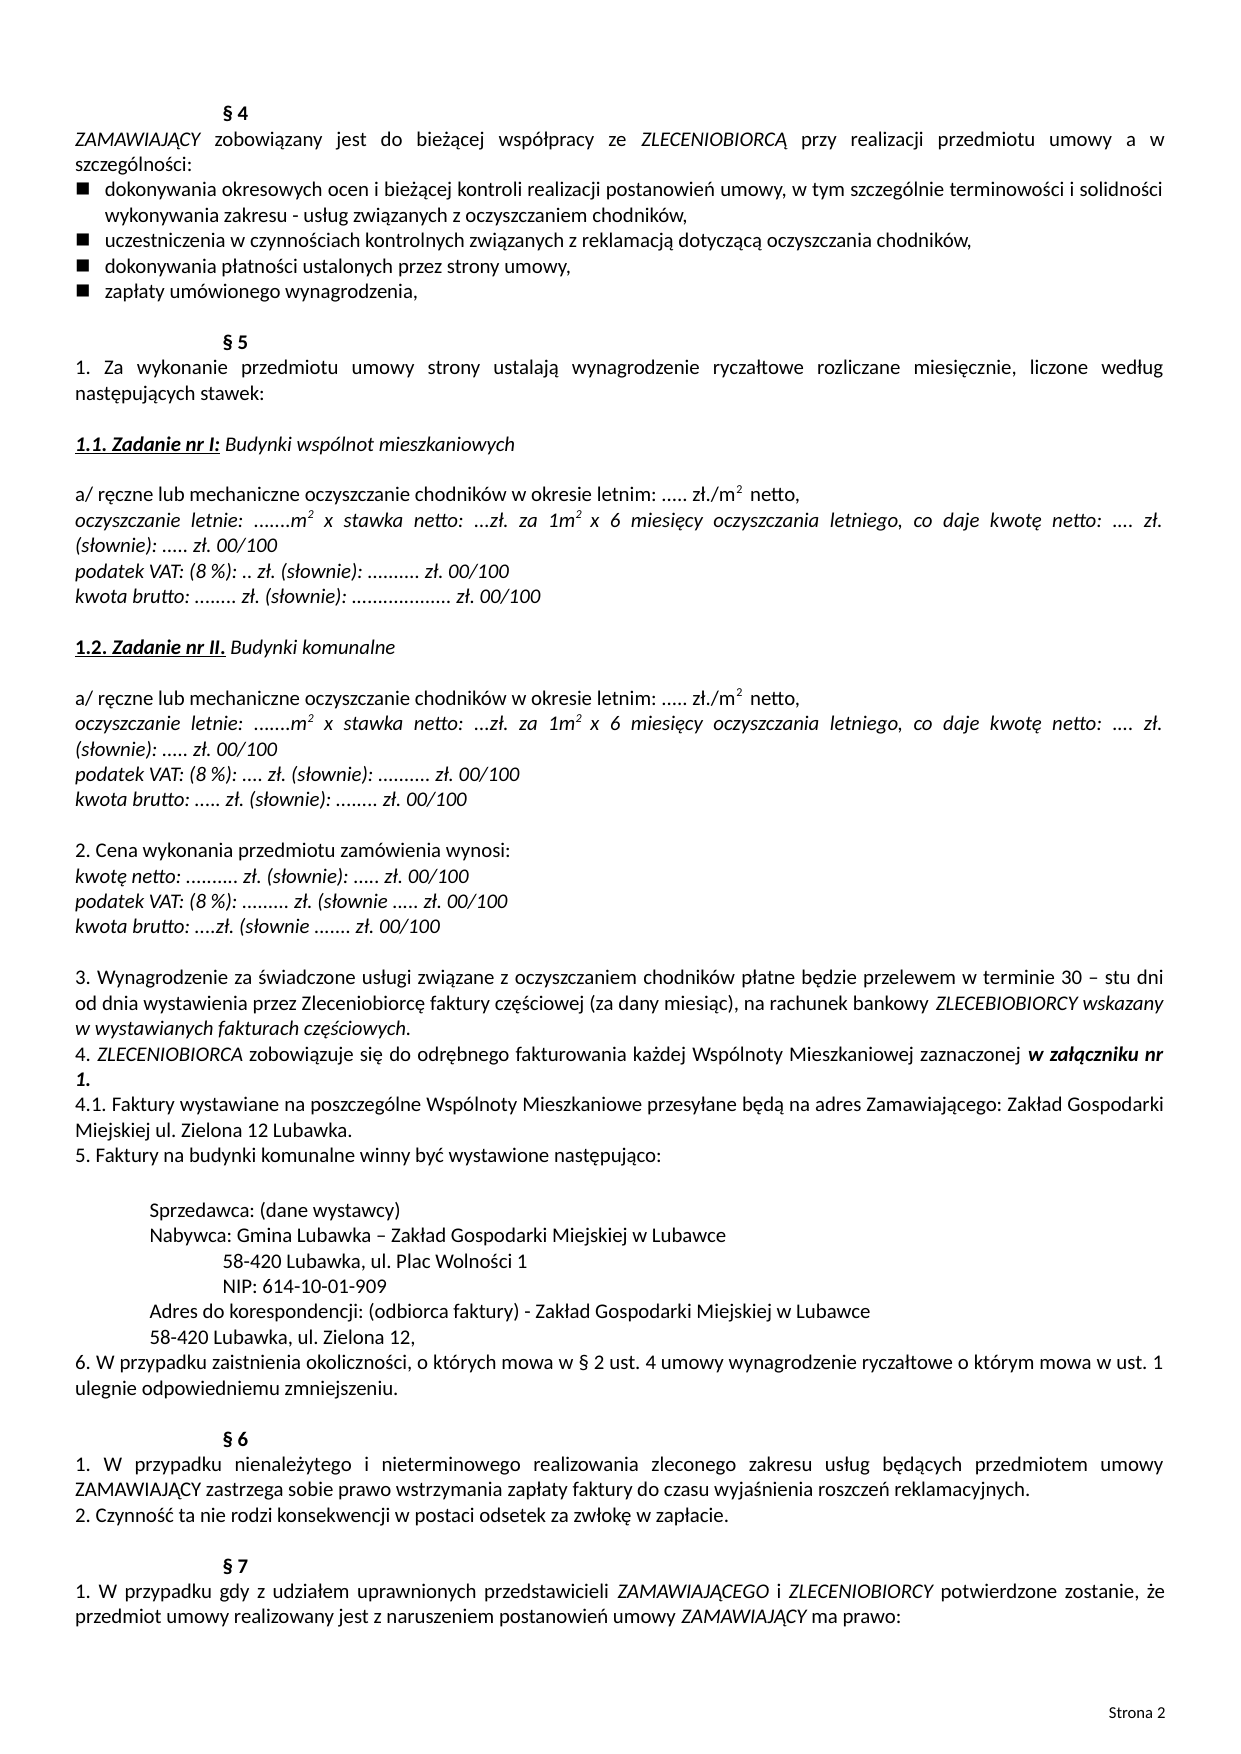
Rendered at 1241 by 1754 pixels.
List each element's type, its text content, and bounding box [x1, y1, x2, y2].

text podatek VAT: (8 %): ......... zł. (słownie ..... zł. 00/100 [75, 888, 1165, 914]
text podatek VAT: (8 %): .... zł. (słownie): .......... zł. 00/100 [75, 761, 1165, 787]
text 4.1. Faktury wystawiane na poszczególne Wspólnoty Mieszkaniowe przesyłane będą na adres Zamawiającego: Zakład Gospodarki Miejskiej ul. Zielona 12 Lubawka. [75, 1092, 1165, 1142]
text a/ ręczne lub mechaniczne oczyszczanie chodników w okresie letnim: ..... zł./m2 netto, [75, 685, 1165, 710]
text oczyszczanie letnie: .......m2 x stawka netto: ...zł. za 1m2 x 6 miesięcy oczyszczania letniego, co daje kwotę netto: .... zł. (słownie): ..... zł. 00/100 [75, 710, 1165, 761]
list ZAMAWIAJĄCY zobowiązany jest do bieżącej współpracy ze ZLECENIOBIORCĄ przy realizacji przedmiotu umowy a w szczególności: [75, 126, 1165, 177]
list dokonywania okresowych ocen i bieżącej kontroli realizacji postanowień umowy, w tym szczególnie terminowości i solidności wykonywania zakresu - usług związanych z oczyszczaniem chodników, [75, 177, 1165, 227]
text 1.1. Zadanie nr I: Budynki wspólnot mieszkaniowych [75, 431, 1165, 456]
list 6. W przypadku zaistnienia okoliczności, o których mowa w § 2 ust. 4 umowy wynagrodzenie ryczałtowe o którym mowa w ust. 1 ulegnie odpowiedniemu zmniejszeniu. [75, 1349, 1165, 1400]
text 1. Za wykonanie przedmiotu umowy strony ustalają wynagrodzenie ryczałtowe rozliczane miesięcznie, liczone według następujących stawek: [75, 354, 1165, 405]
text 58-420 Lubawka, ul. Plac Wolności 1 [149, 1248, 1165, 1273]
text 4. ZLECENIOBIORCA zobowiązuje się do odrębnego fakturowania każdej Wspólnoty Mieszkaniowej zaznaczonej w załączniku nr 1. [75, 1041, 1165, 1092]
list dokonywania płatności ustalonych przez strony umowy, [75, 253, 1165, 278]
list § 4 [149, 100, 1165, 126]
text 1.2. Zadanie nr II. Budynki komunalne [75, 634, 1165, 659]
text kwota brutto: ..... zł. (słownie): ........ zł. 00/100 [75, 787, 1165, 812]
text 1. W przypadku nienależytego i nieterminowego realizowania zleconego zakresu usług będących przedmiotem umowy ZAMAWIAJĄCY zastrzega sobie prawo wstrzymania zapłaty faktury do czasu wyjaśnienia roszczeń reklamacyjnych. [75, 1451, 1165, 1502]
list § 6 [149, 1426, 1165, 1451]
text kwota brutto: ....zł. (słownie ....... zł. 00/100 [75, 914, 1165, 939]
list § 5 [149, 329, 1165, 354]
list 1. W przypadku gdy z udziałem uprawnionych przedstawicieli ZAMAWIAJĄCEGO i ZLECENIOBIORCY potwierdzone zostanie, że przedmiot umowy realizowany jest z naruszeniem postanowień umowy ZAMAWIAJĄCY ma prawo: [75, 1578, 1165, 1629]
text kwotę netto: .......... zł. (słownie): ..... zł. 00/100 [75, 863, 1165, 888]
list § 7 [149, 1553, 1165, 1578]
text Sprzedawca: (dane wystawcy) [149, 1197, 1165, 1222]
text 58-420 Lubawka, ul. Zielona 12, [149, 1324, 1165, 1349]
list zapłaty umówionego wynagrodzenia, [75, 278, 1165, 304]
list 2. Czynność ta nie rodzi konsekwencji w postaci odsetek za zwłokę w zapłacie. [75, 1502, 1165, 1527]
text Nabywca: Gmina Lubawka – Zakład Gospodarki Miejskiej w Lubawce [149, 1222, 1165, 1248]
list uczestniczenia w czynnościach kontrolnych związanych z reklamacją dotyczącą oczyszczania chodników, [75, 227, 1165, 253]
text oczyszczanie letnie: .......m2 x stawka netto: ...zł. za 1m2 x 6 miesięcy oczyszczania letniego, co daje kwotę netto: .... zł. (słownie): ..... zł. 00/100 [75, 507, 1165, 558]
text kwota brutto: ........ zł. (słownie): ................... zł. 00/100 [75, 583, 1165, 609]
text a/ ręczne lub mechaniczne oczyszczanie chodników w okresie letnim: ..... zł./m2 netto, [75, 482, 1165, 507]
text 3. Wynagrodzenie za świadczone usługi związane z oczyszczaniem chodników płatne będzie przelewem w terminie 30 – stu dni od dnia wystawienia przez Zleceniobiorcę faktury częściowej (za dany miesiąc), na rachunek bankowy ZLECEBIOBIORCY wskazany w wystawianych fakturach częściowych. [75, 964, 1165, 1041]
text 2. Cena wykonania przedmiotu zamówienia wynosi: [75, 837, 1165, 863]
text Adres do korespondencji: (odbiorca faktury) - Zakład Gospodarki Miejskiej w Lubawce [149, 1299, 1165, 1324]
text NIP: 614-10-01-909 [149, 1273, 1165, 1299]
text 5. Faktury na budynki komunalne winny być wystawione następująco: [75, 1142, 1165, 1168]
text podatek VAT: (8 %): .. zł. (słownie): .......... zł. 00/100 [75, 558, 1165, 583]
